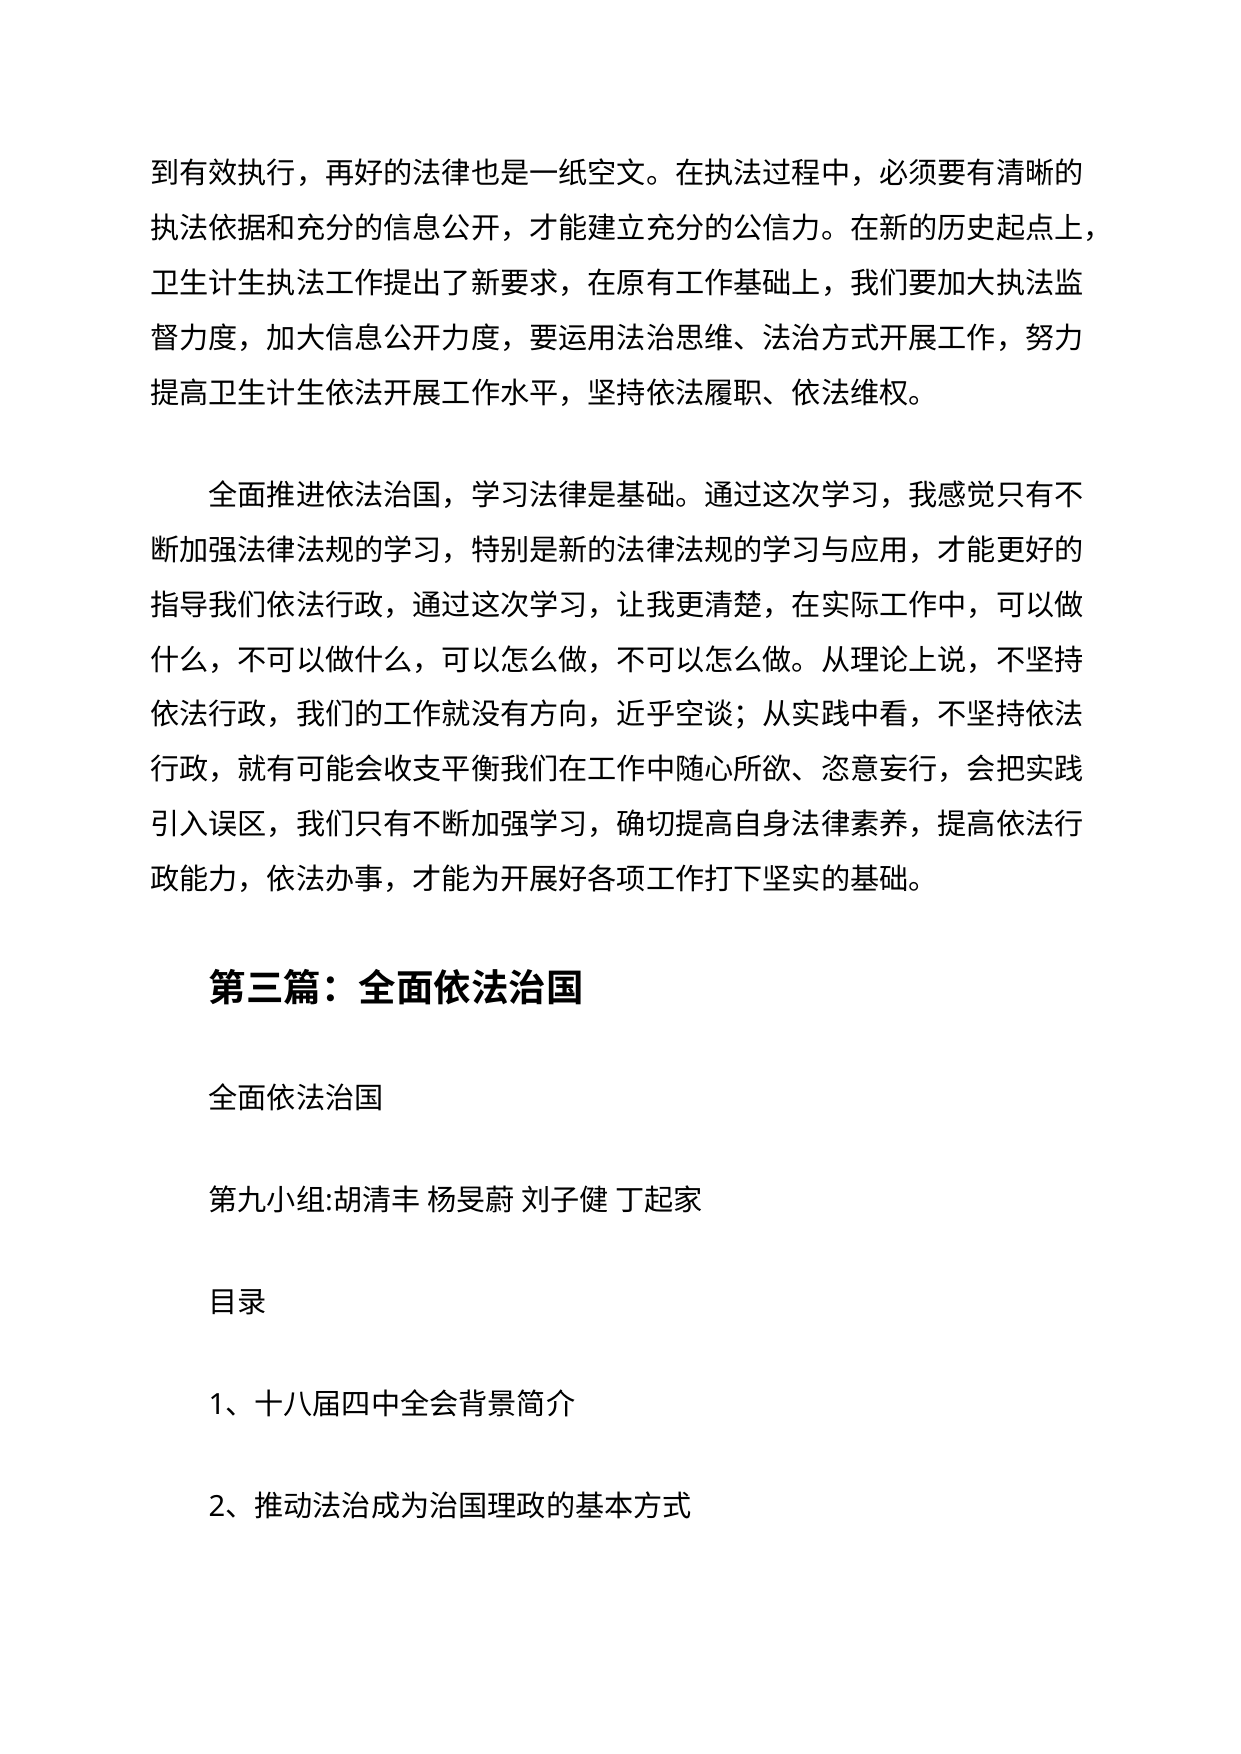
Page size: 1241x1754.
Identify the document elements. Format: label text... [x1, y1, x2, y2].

text 全面依法治国 [150, 1075, 1090, 1117]
text 目录 [150, 1278, 1090, 1321]
text 全面推进依法治国，学习法律是基础。通过这次学习，我感觉只有不断加强法律法规的学习，特别是新的法律法规的学习与应用，才能更好的指导我们依法行政，通过这次学习，让我更清楚，在实际工作中，可以做什么，不可以做什么，可以怎么做，不可以怎么做。从理论上说，不坚持依法行政，我们的工作就没有方向，近乎空谈；从实践中看，不坚持依法行政，就有可能会收支平衡我们在工作中随心所欲、恣意妄行，会把实践引入误区，我们只有不断加强学习，确切提高自身法律素养，提高依法行政能力，依法办事，才能为开展好各项工作打下坚实的基础。 [150, 471, 1090, 898]
text 第九小组:胡清丰 杨旻蔚 刘子健 丁起家 [150, 1177, 1090, 1219]
text 第三篇：全面依法治国 [150, 957, 1090, 1012]
text 1、十八届四中全会背景简介 [150, 1380, 1090, 1423]
text 2、推动法治成为治国理政的基本方式 [150, 1482, 1090, 1525]
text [150, 150, 1090, 412]
